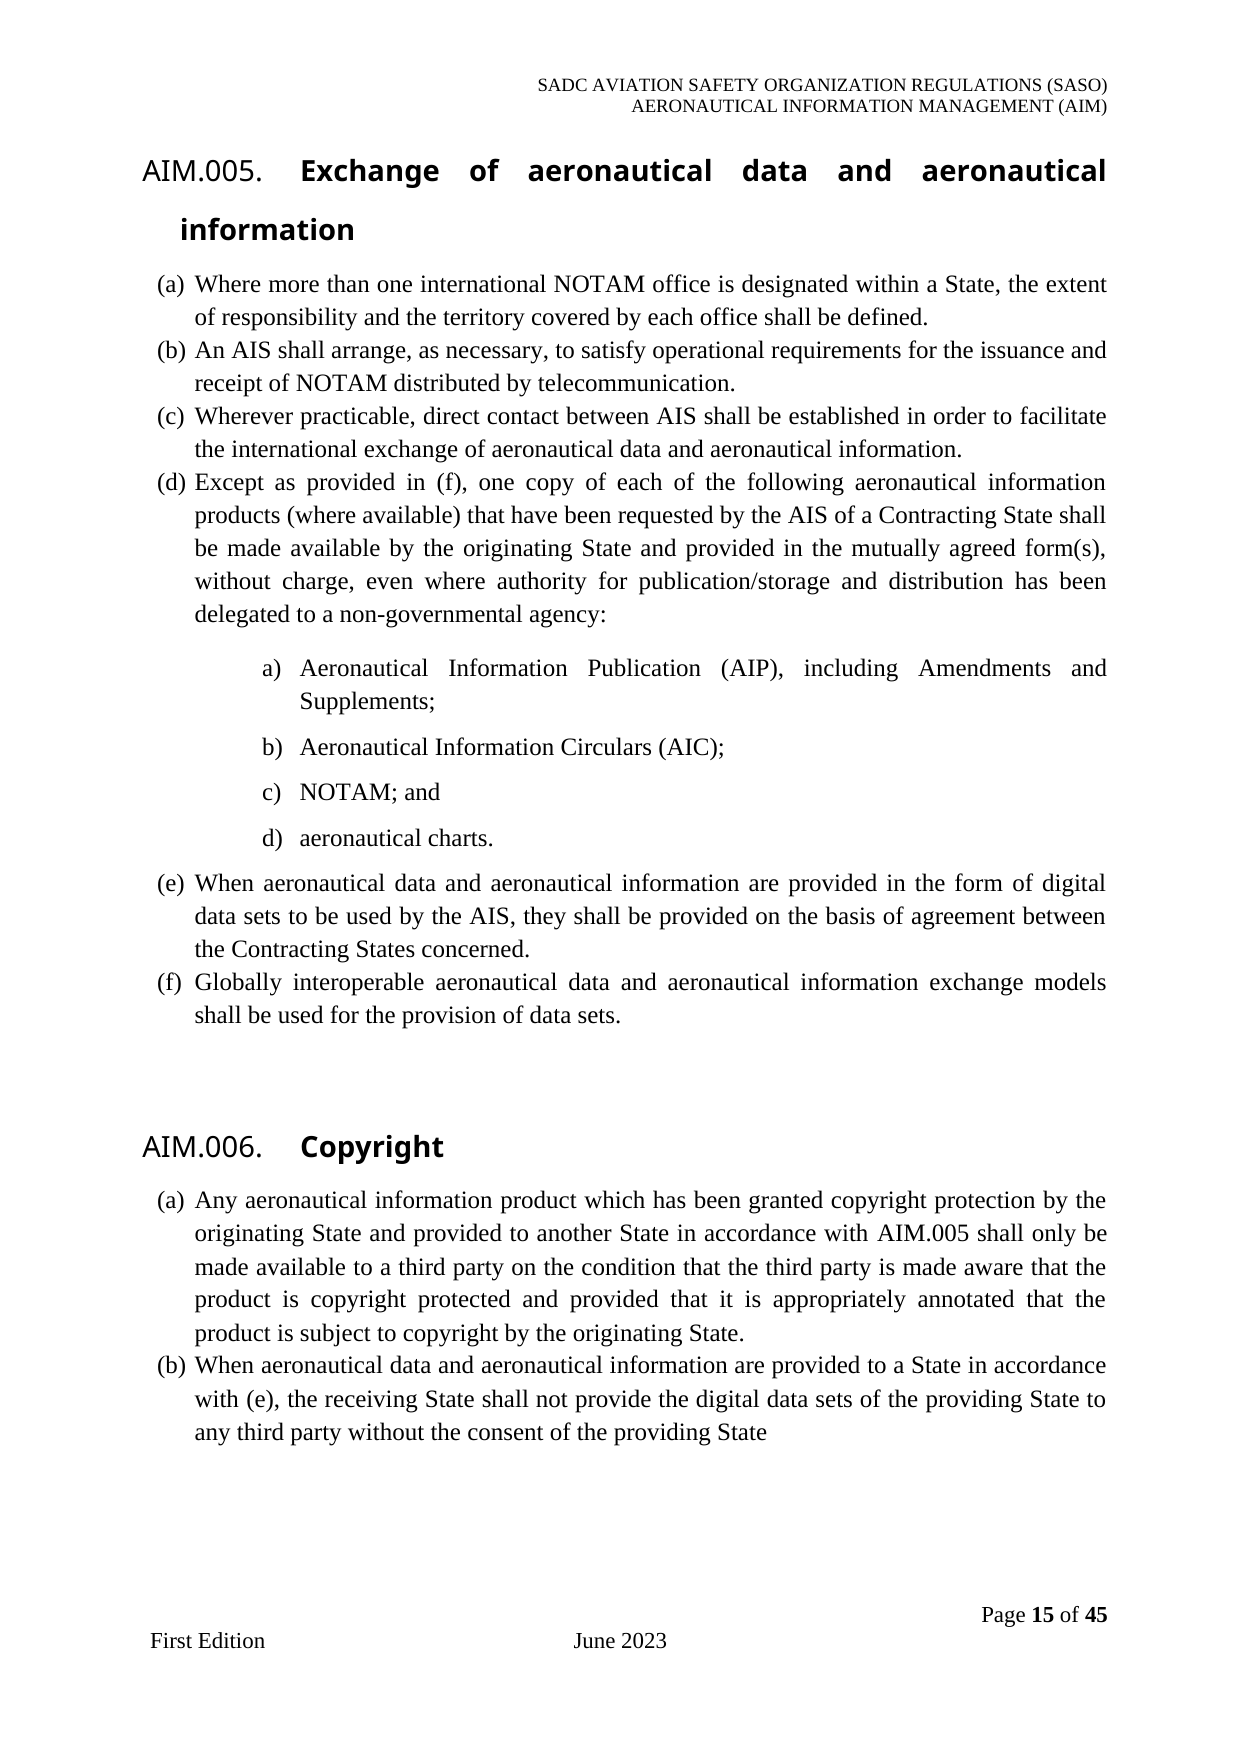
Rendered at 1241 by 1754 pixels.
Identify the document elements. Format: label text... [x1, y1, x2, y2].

list Where more than one international NOTAM office is designated within a State, the extent of responsibility and the territory covered by each office shall be defined. [157, 269, 1107, 331]
list When aeronautical data and aeronautical information are provided in the form of digital data sets to be used by the AIS, they shall be provided on the basis of agreement between the Contracting States concerned. [157, 868, 1107, 963]
list Except as provided in (f), one copy of each of the following aeronautical information products (where available) that have been requested by the AIS of a Contracting State shall be made available by the originating State and provided in the mutually agreed form(s), without charge, even where authority for publication/storage and distribution has been delegated to a non-governmental agency: [157, 467, 1107, 628]
list When aeronautical data and aeronautical information are provided to a State in accordance with (f), the receiving State shall not provide the digital data sets of the providing State to any third party without the consent of the providing State [157, 1351, 1107, 1445]
list aeronautical charts. [262, 823, 1107, 851]
list Globally interoperable aeronautical data and aeronautical information exchange models shall be used for the provision of data sets. [157, 967, 1107, 1029]
list Wherever practicable, direct contact between AIS shall be established in order to facilitate the international exchange of aeronautical data and aeronautical information. [157, 401, 1107, 463]
list Any aeronautical information product which has been granted copyright protection by the originating State and provided to another State in accordance with AIM.004 shall only be made available to a third party on the condition that the third party is made aware that the product is copyright protected and provided that it is appropriately annotated that the product is subject to copyright by the originating State. [157, 1186, 1107, 1346]
list Aeronautical Information Publication (AIP), including Amendments and Supplements; [262, 653, 1107, 715]
list NOTAM; and [262, 777, 1107, 806]
list Aeronautical Information Circulars (AIC); [262, 732, 1107, 760]
subtitle Copyright [142, 1126, 1107, 1166]
list An AIS shall arrange, as necessary, to satisfy operational requirements for the issuance and receipt of NOTAM distributed by telecommunication. [157, 335, 1107, 397]
subtitle Exchange of aeronautical data and aeronautical information [142, 150, 1107, 249]
